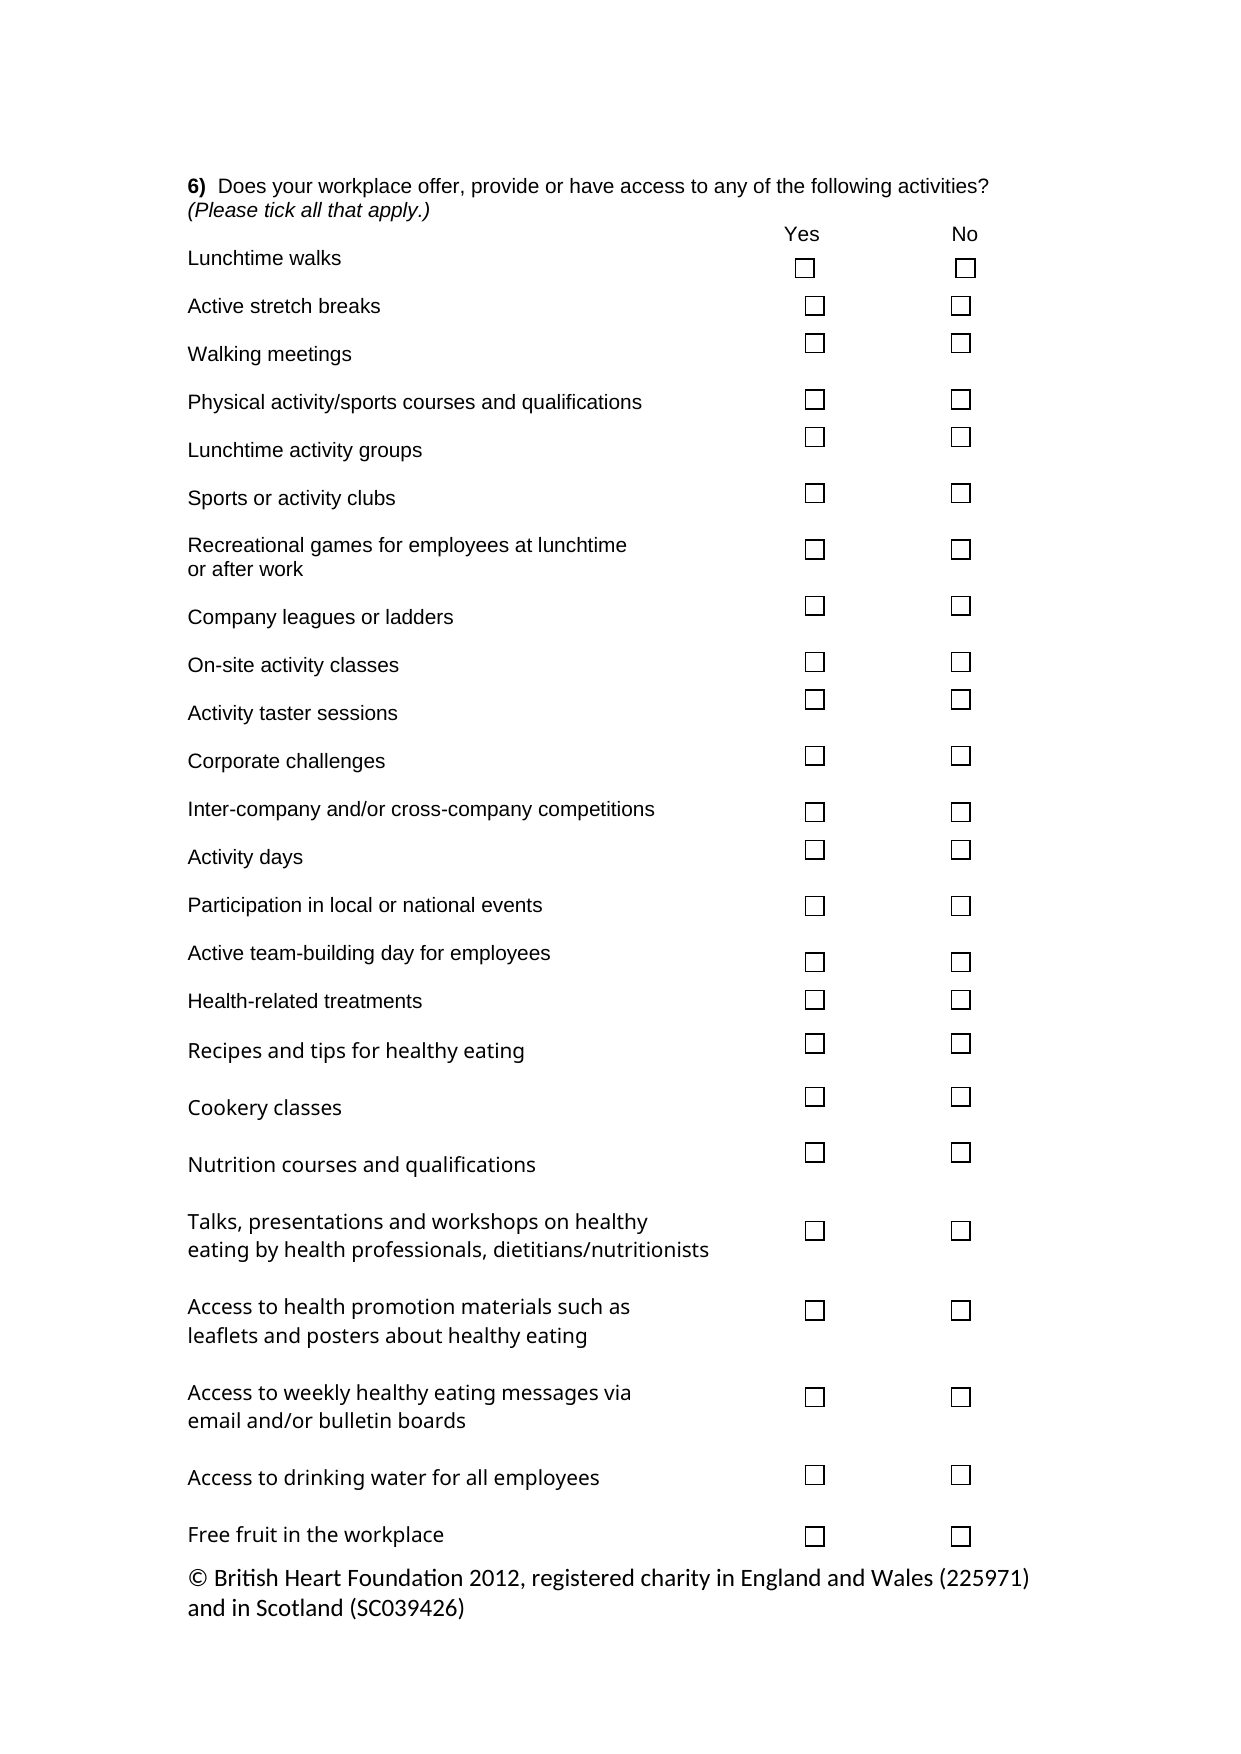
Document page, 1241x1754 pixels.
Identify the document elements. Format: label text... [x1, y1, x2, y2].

text Sports or activity clubs [187, 485, 1053, 509]
text Walking meetings [187, 342, 1053, 366]
text On-site activity classes [187, 653, 1053, 677]
text Inter-company and/or cross-company competitions [187, 797, 1053, 821]
text email and/or bulletin boards [187, 1406, 1053, 1434]
text Cookery classes [187, 1093, 1053, 1122]
text Talks, presentations and workshops on healthy [187, 1207, 1053, 1236]
text Activity days [187, 845, 1053, 869]
text Lunchtime walks [187, 246, 1053, 270]
text Access to drinking water for all employees [187, 1463, 1053, 1491]
text Company leagues or ladders [187, 605, 1053, 629]
text Recreational games for employees at lunchtime [187, 533, 1053, 557]
text Lunchtime activity groups [187, 437, 1053, 461]
text Active stretch breaks [187, 294, 1053, 318]
text Physical activity/sports courses and qualifications [187, 389, 1053, 413]
text leaflets and posters about healthy eating [187, 1321, 1053, 1349]
text Access to weekly healthy eating messages via [187, 1378, 1053, 1406]
text Health-related treatments [187, 988, 1053, 1012]
text Participation in local or national events [187, 893, 1053, 917]
text Corporate challenges [187, 749, 1053, 773]
text Free fruit in the workplace [187, 1520, 1053, 1548]
text Yes No [187, 222, 1053, 246]
text Recipes and tips for healthy eating [187, 1036, 1053, 1065]
text or after work [187, 557, 1053, 581]
text Active team-building day for employees [187, 941, 1053, 964]
text Activity taster sessions [187, 701, 1053, 725]
text Access to health promotion materials such as [187, 1292, 1053, 1321]
text Nutrition courses and qualifications [187, 1150, 1053, 1179]
text eating by health professionals, dietitians/nutritionists [187, 1236, 1053, 1264]
text 6) Does your workplace offer, provide or have access to any of the following activities? (Please tick all that apply.) [187, 174, 1053, 222]
